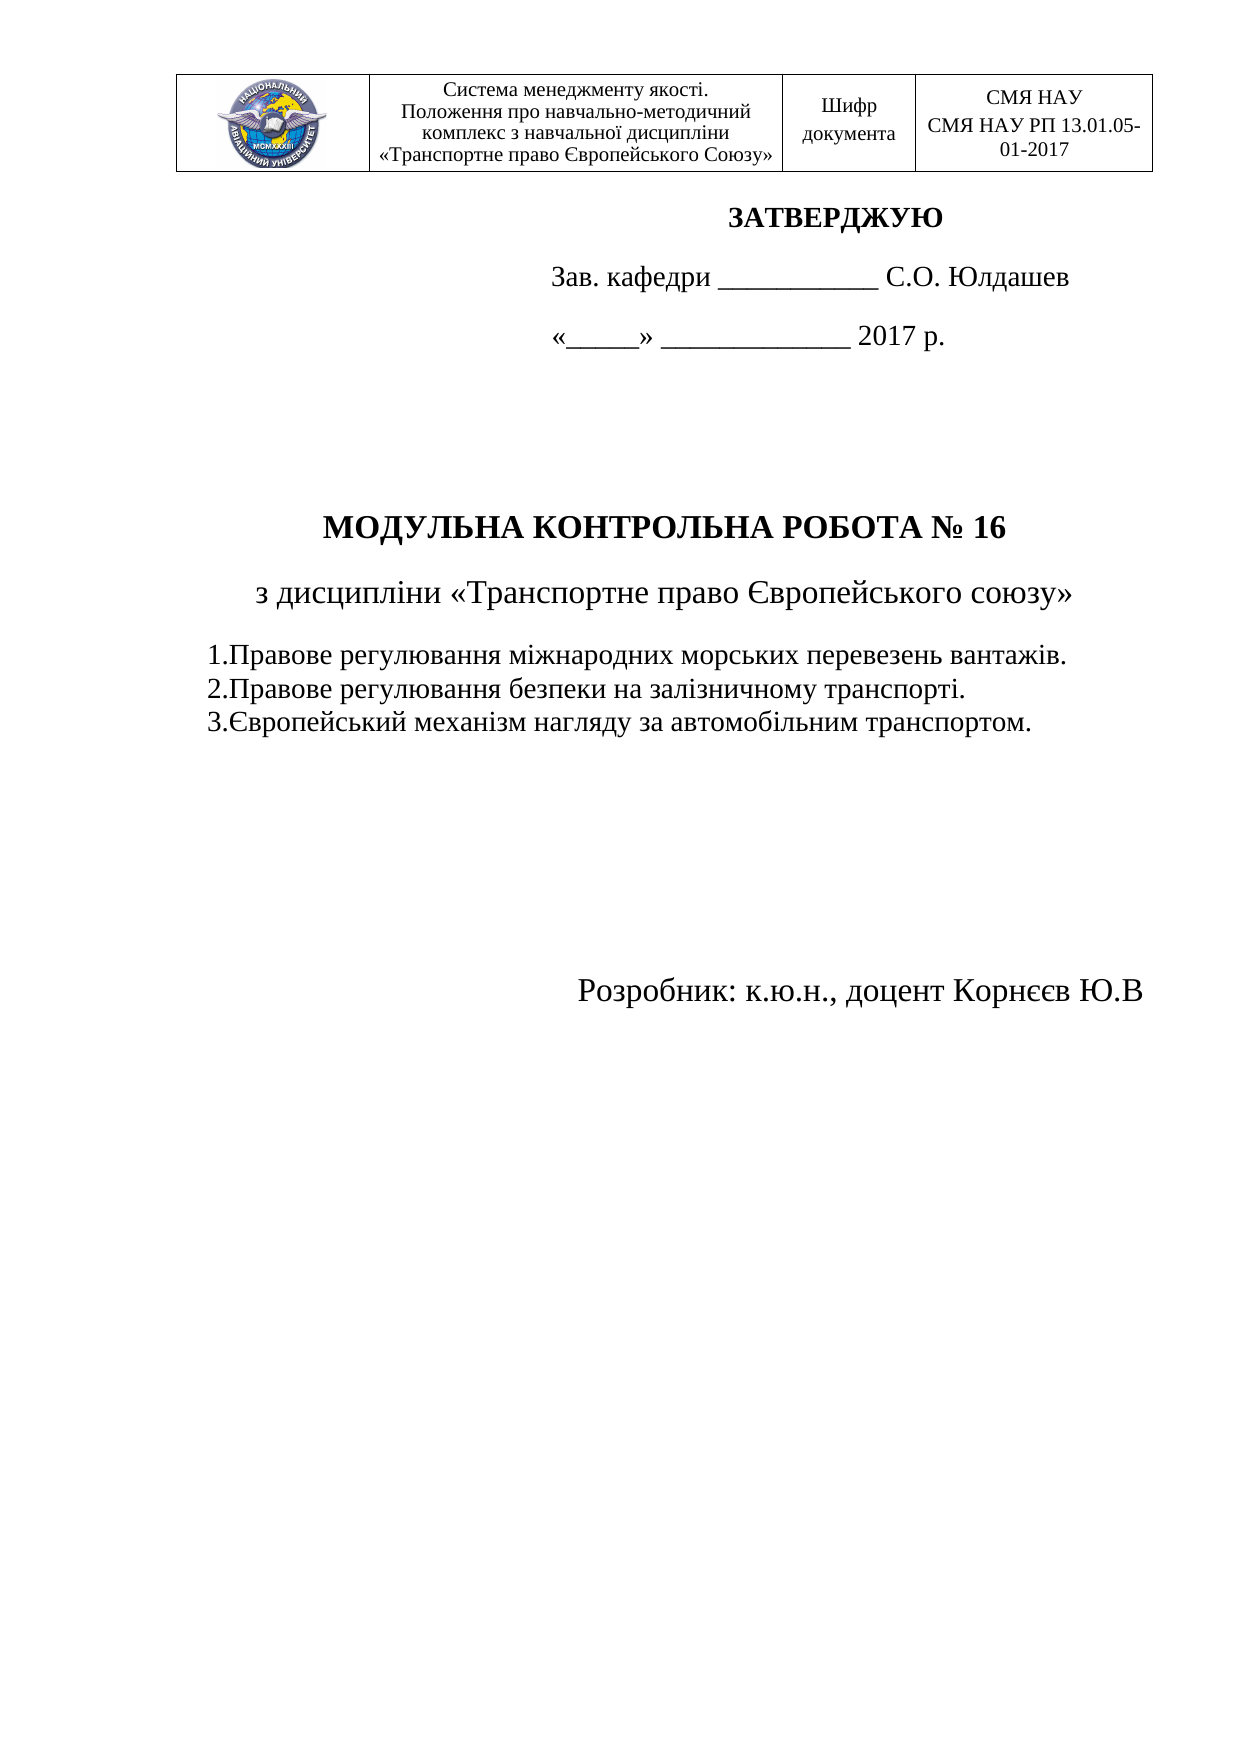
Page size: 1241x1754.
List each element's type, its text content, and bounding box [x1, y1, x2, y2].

text з дисципліни «Транспортне право Європейського союзу» [177, 573, 1152, 611]
text 3.Європейський механізм нагляду за автомобільним транспортом. [207, 704, 1152, 738]
picture [217, 76, 327, 168]
text Розробник: к.ю.н., доцент Корнєєв Ю.В [177, 971, 1152, 1009]
text ЗАТВЕРДЖУЮ [177, 200, 1152, 233]
text Зав. кафедри ___________ С.О. Юлдашев [177, 259, 1152, 293]
text «_____» _____________ 2017 р. [177, 318, 1152, 352]
text МОДУЛЬНА КОНТРОЛЬНА РОБОТА № 16 [177, 508, 1152, 546]
text 1.Правове регулювання міжнародних морських перевезень вантажів. [207, 637, 1152, 671]
text 2.Правове регулювання безпеки на залізничному транспорті. [207, 671, 1152, 704]
